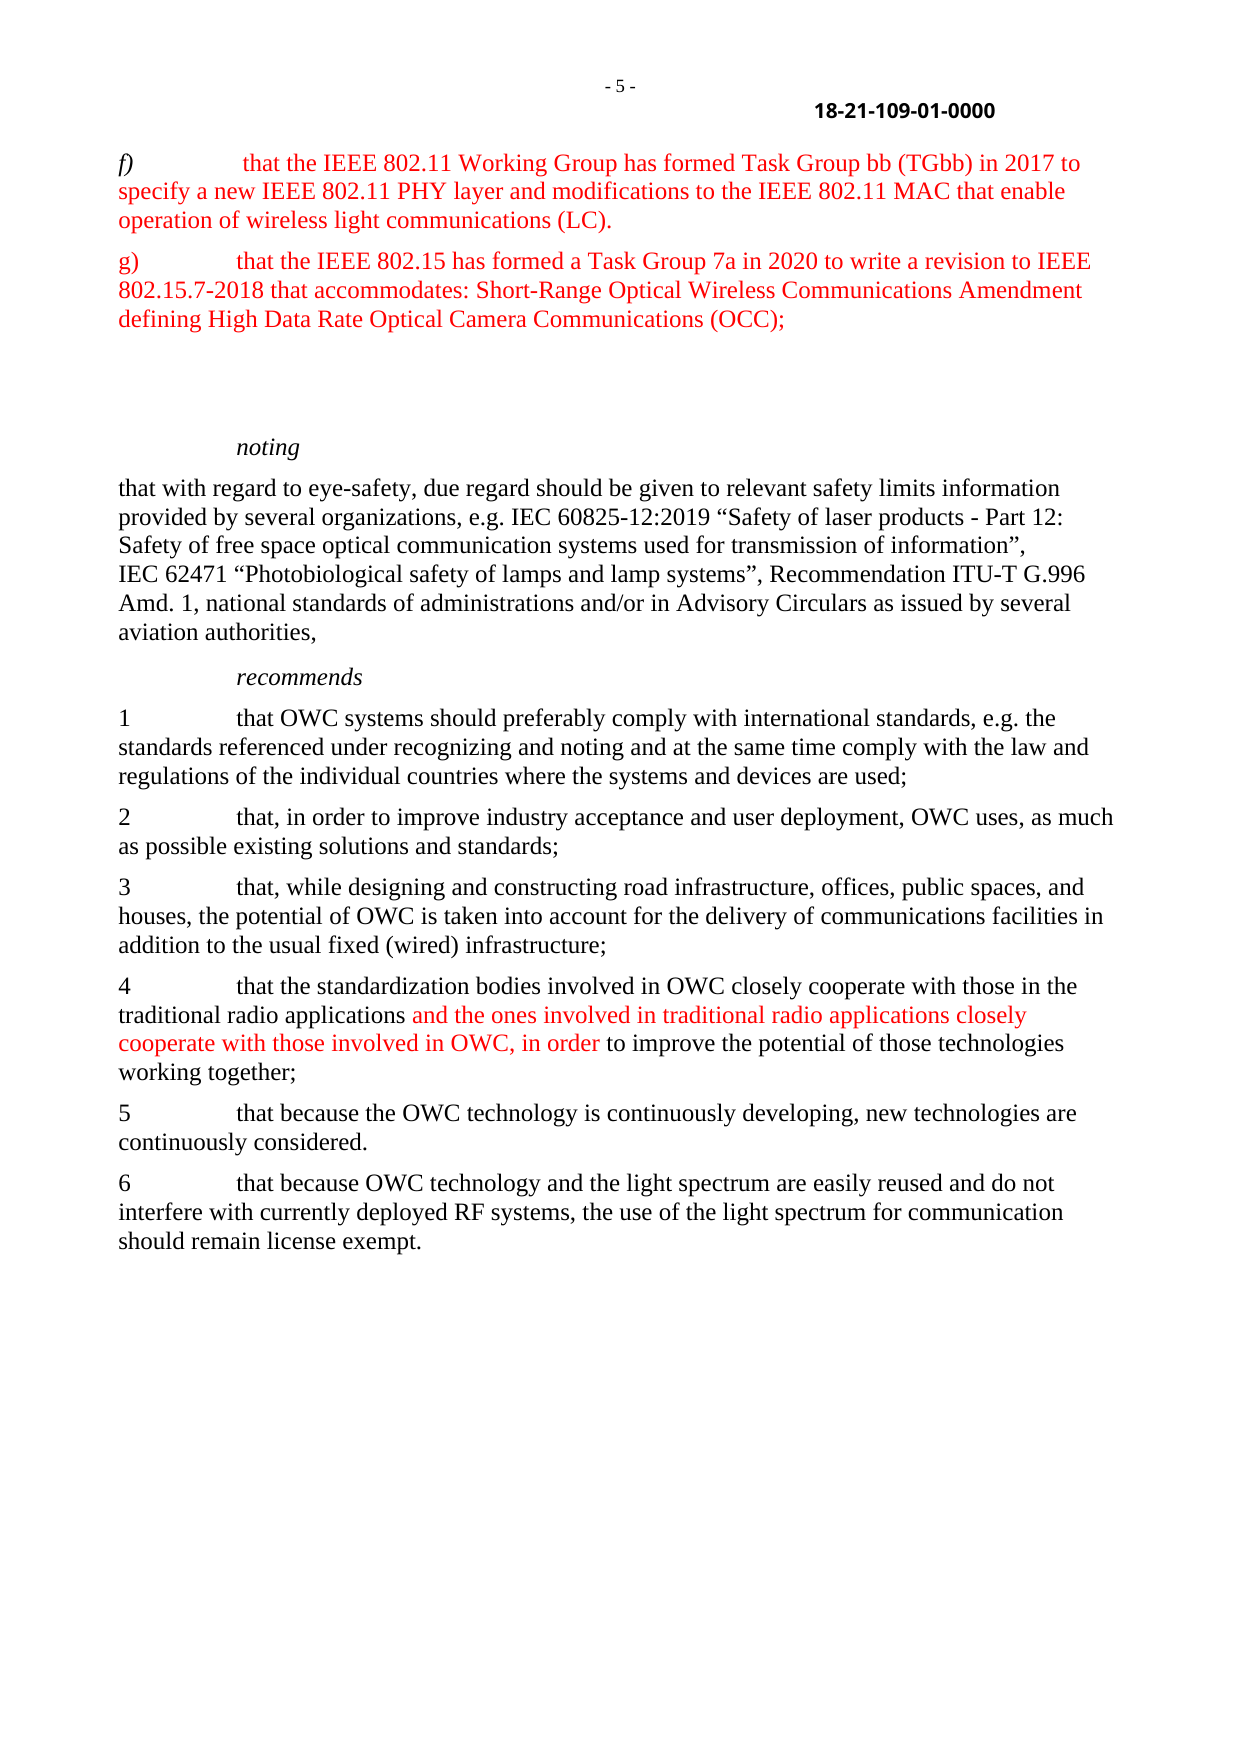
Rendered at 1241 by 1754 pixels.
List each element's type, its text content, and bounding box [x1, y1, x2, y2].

text 4 that the standardization bodies involved in OWC closely cooperate with those in the traditional radio applications to improve the potential of those technologies working together; [118, 971, 1122, 1086]
text recommends [236, 662, 1122, 691]
text 1 that OWC systems should preferably comply with international standards, e.g. the standards referenced under recognizing and noting and at the same time comply with the law and regulations of the individual countries where the systems and devices are used; [118, 703, 1122, 790]
text noting [236, 432, 1122, 461]
text 3 that, while designing and constructing road infrastructure, offices, public spaces, and houses, the potential of OWC is taken into account for the delivery of communications facilities in addition to the usual fixed (wired) infrastructure; [118, 872, 1122, 958]
text that with regard to eye-safety, due regard should be given to relevant safety limits information provided by several organizations, e.g. IEC 60825-12:2019 “Safety of laser products - Part 12: Safety of free space optical communication systems used for transmission of information”, IEC 62471 “Photobiological safety of lamps and lamp systems”, Recommendation ITU-T G.996 Amd. 1, national standards of administrations and/or in Advisory Circulars as issued by several aviation authorities, [118, 473, 1122, 646]
text f) [118, 148, 1122, 234]
text 2 that, in order to improve industry acceptance and user deployment, OWC uses, as much as possible existing solutions and standards; [118, 802, 1122, 860]
text 5 that because the OWC technology is continuously developing, new technologies are continuously considered. [118, 1098, 1122, 1156]
